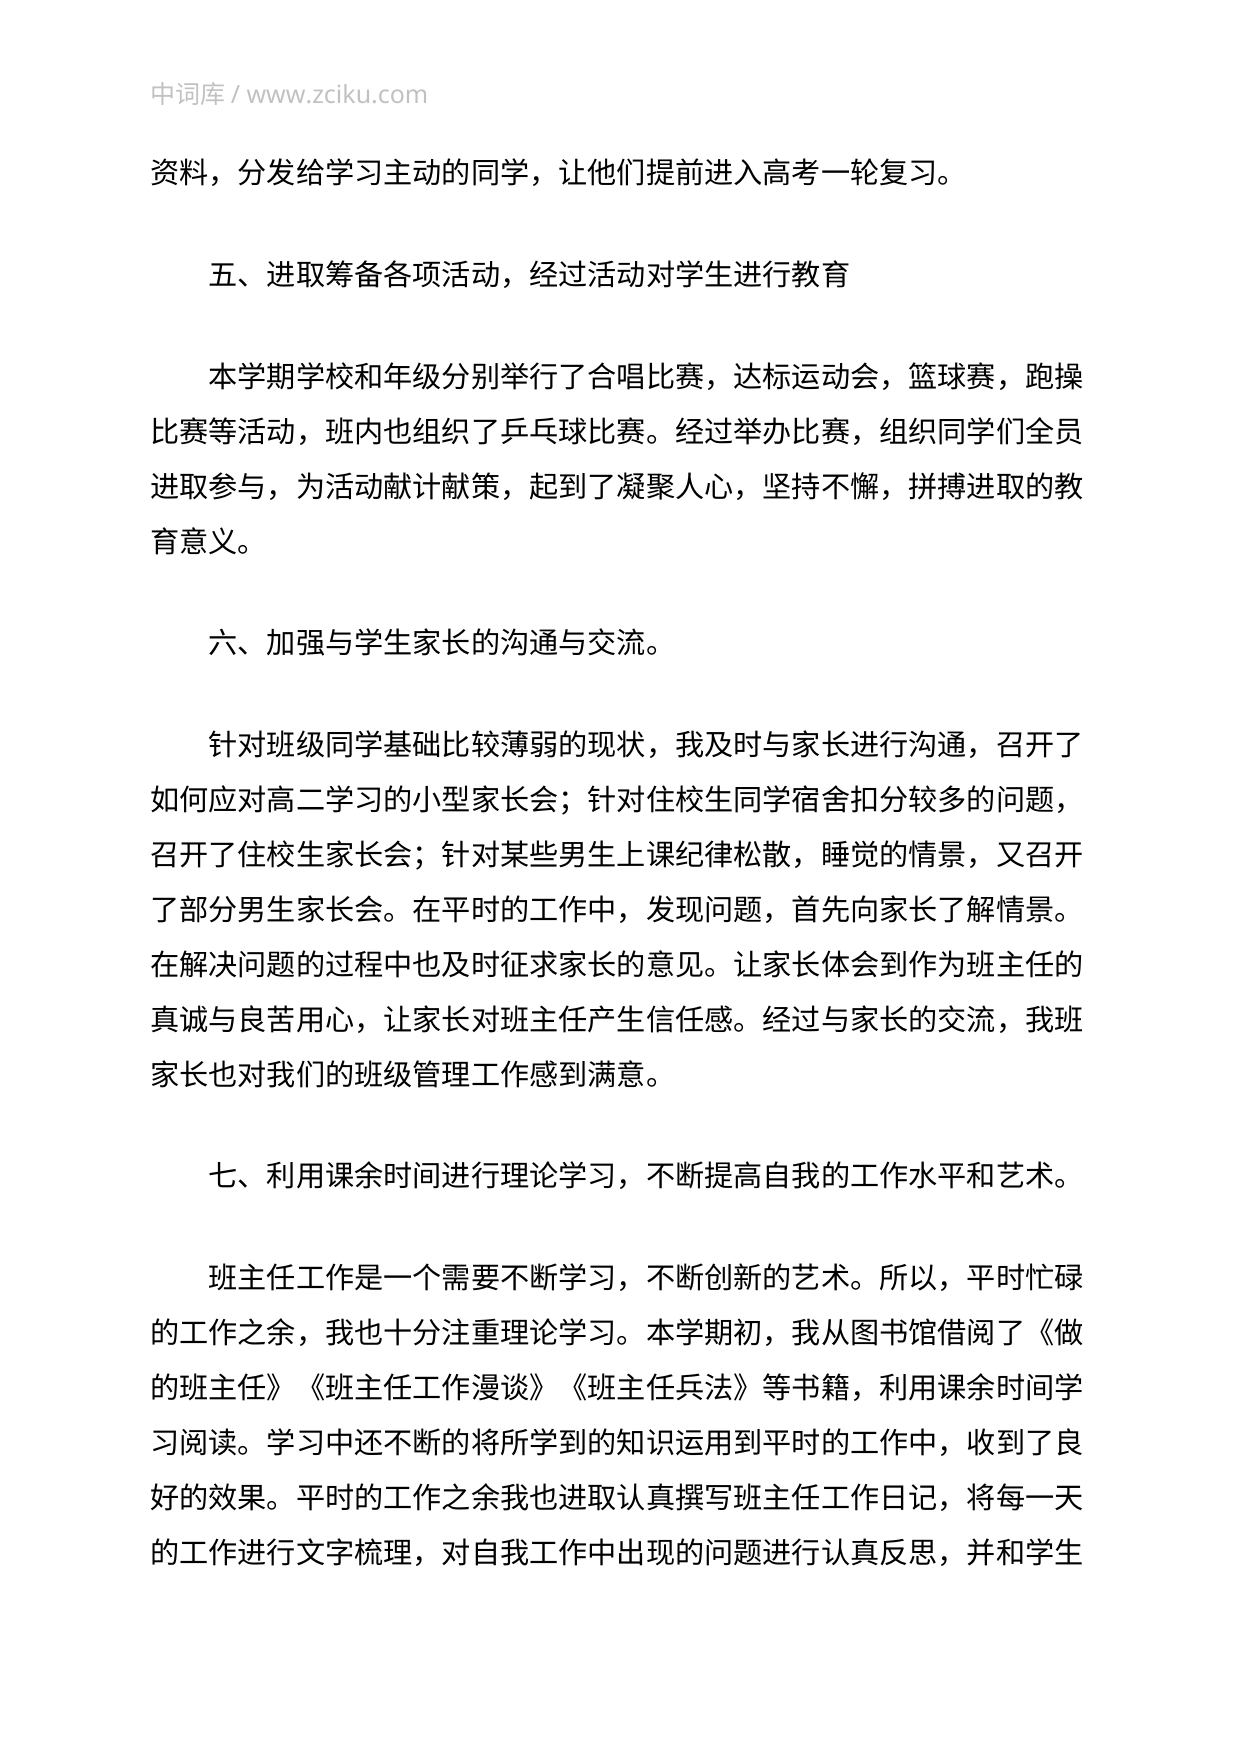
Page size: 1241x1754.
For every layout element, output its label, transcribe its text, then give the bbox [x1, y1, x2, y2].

text 本学期学校和年级分别举行了合唱比赛，达标运动会，篮球赛，跑操比赛等活动，班内也组织了乒乓球比赛。经过举办比赛，组织同学们全员进取参与，为活动献计献策，起到了凝聚人心，坚持不懈，拼搏进取的教育意义。 [150, 353, 1090, 561]
text 针对班级同学基础比较薄弱的现状，我及时与家长进行沟通，召开了如何应对高二学习的小型家长会；针对住校生同学宿舍扣分较多的问题，召开了住校生家长会；针对某些男生上课纪律松散，睡觉的情景，又召开了部分男生家长会。在平时的工作中，发现问题，首先向家长了解情景。在解决问题的过程中也及时征求家长的意见。让家长体会到作为班主任的真诚与良苦用心，让家长对班主任产生信任感。经过与家长的交流，我班家长也对我们的班级管理工作感到满意。 [150, 722, 1090, 1093]
text 七、利用课余时间进行理论学习，不断提高自我的工作水平和艺术。 [150, 1153, 1090, 1195]
text 五、进取筹备各项活动，经过活动对学生进行教育 [150, 252, 1090, 294]
text 六、加强与学生家长的沟通与交流。 [150, 620, 1090, 662]
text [150, 150, 1090, 192]
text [150, 1255, 1090, 1571]
